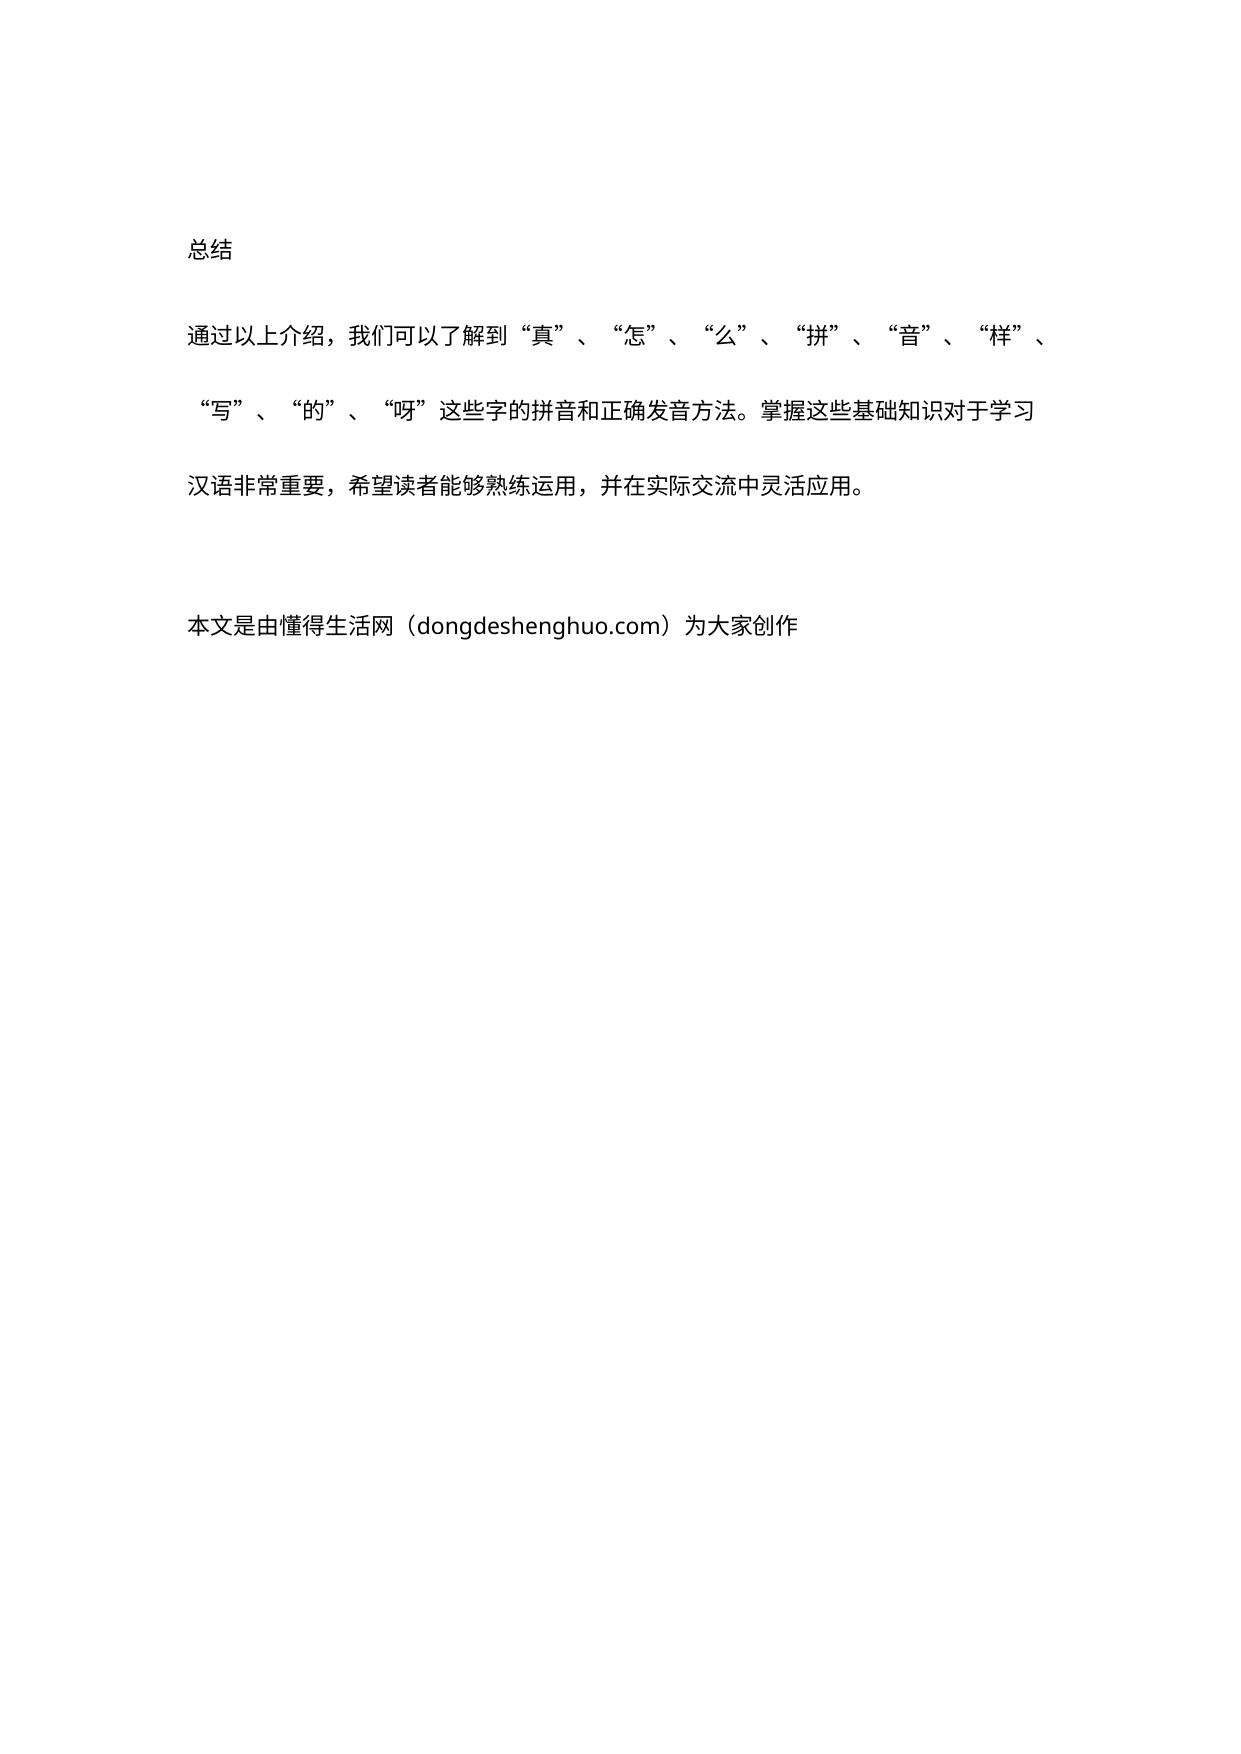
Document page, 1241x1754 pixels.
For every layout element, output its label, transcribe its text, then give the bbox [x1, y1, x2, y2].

text 本文是由懂得生活网（dongdeshenghuo.com）为大家创作 [187, 592, 1053, 657]
text 通过以上介绍，我们可以了解到“真”、“怎”、“么”、“拼”、“音”、“样”、“写”、“的”、“呀”这些字的拼音和正确发音方法。掌握这些基础知识对于学习汉语非常重要，希望读者能够熟练运用，并在实际交流中灵活应用。 [187, 302, 1053, 517]
text 总结 [187, 216, 1053, 281]
